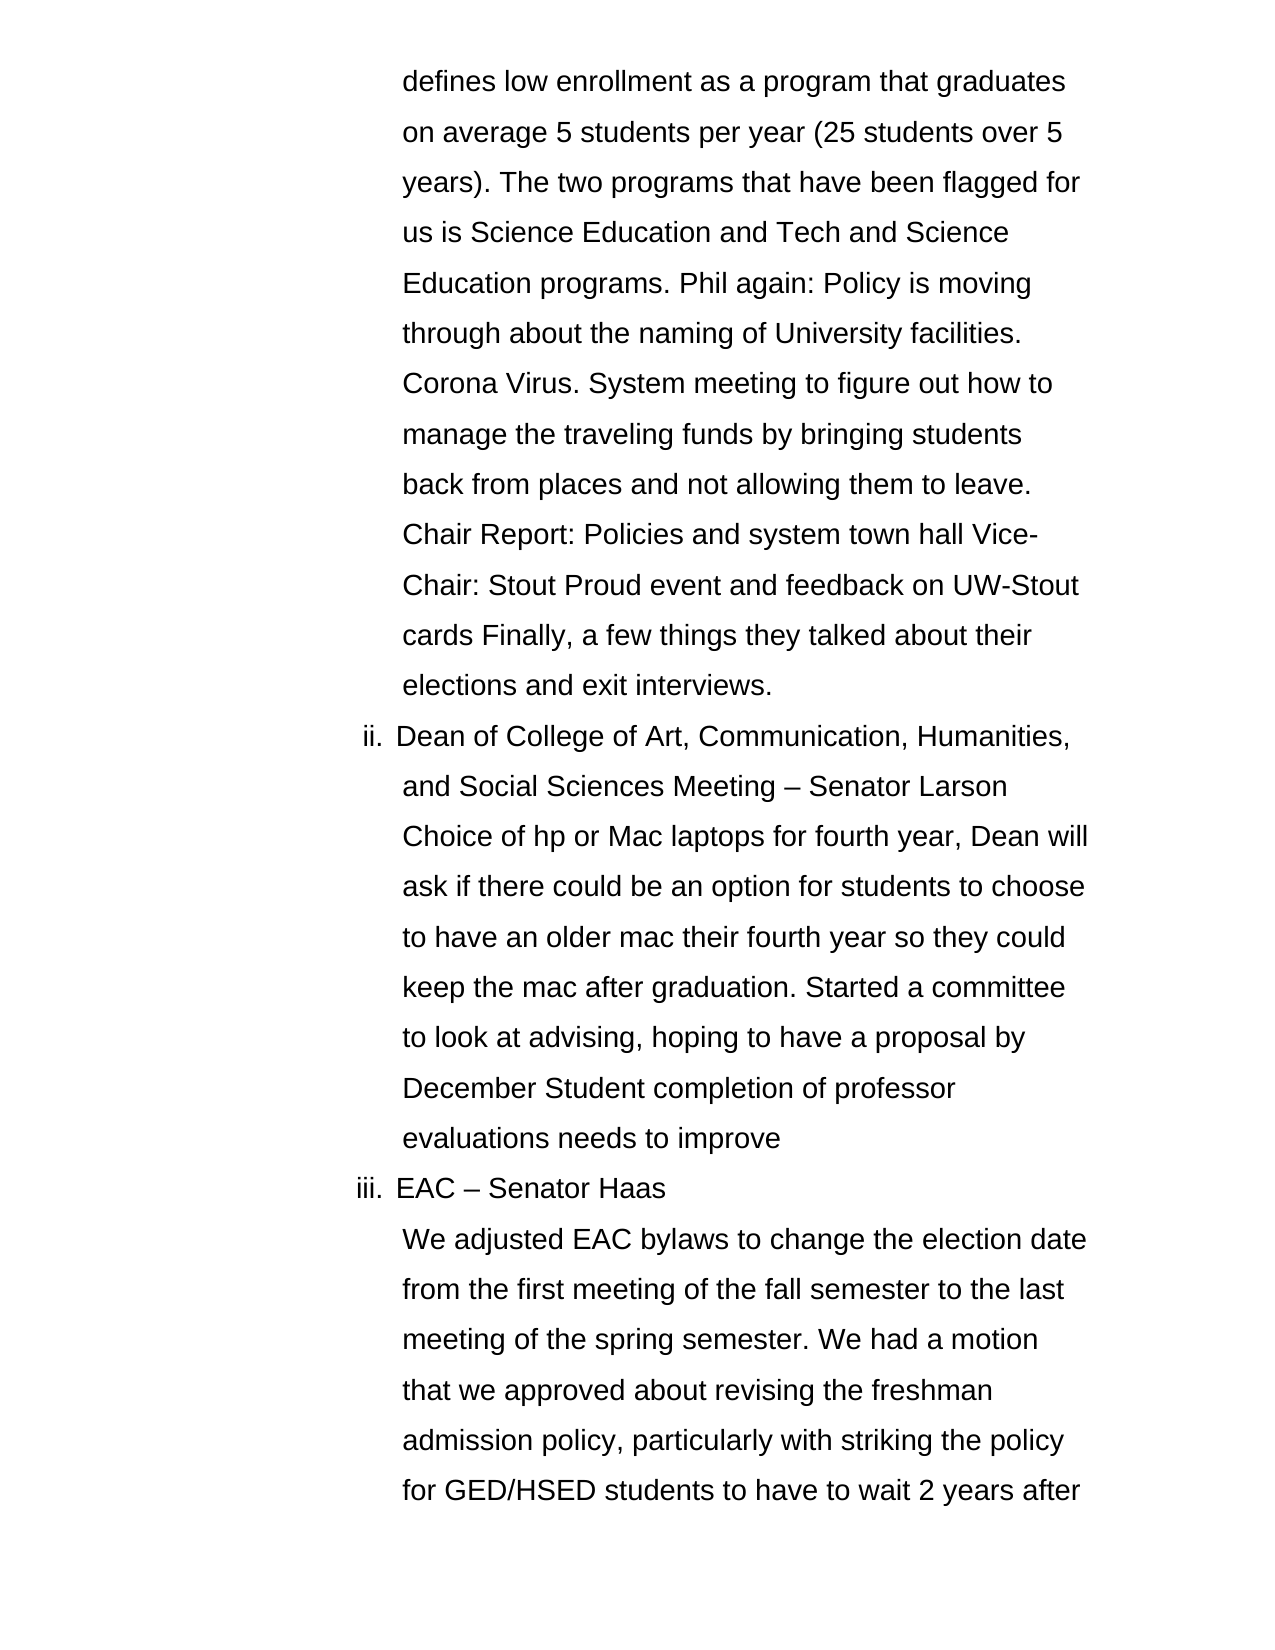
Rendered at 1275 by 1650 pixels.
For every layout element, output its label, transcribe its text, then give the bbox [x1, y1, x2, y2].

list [383, 1171, 1090, 1507]
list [383, 64, 1090, 702]
list Dean of College of Art, Communication, Humanities, and Social Sciences Meeting – Senator Larson Choice of hp or Mac laptops for fourth year, Dean will ask if there could be an option for students to choose to have an older mac their fourth year so they could keep the mac after graduation. Started a committee to look at advising, hoping to have a proposal by December Student completion of professor evaluations needs to improve [383, 718, 1090, 1154]
